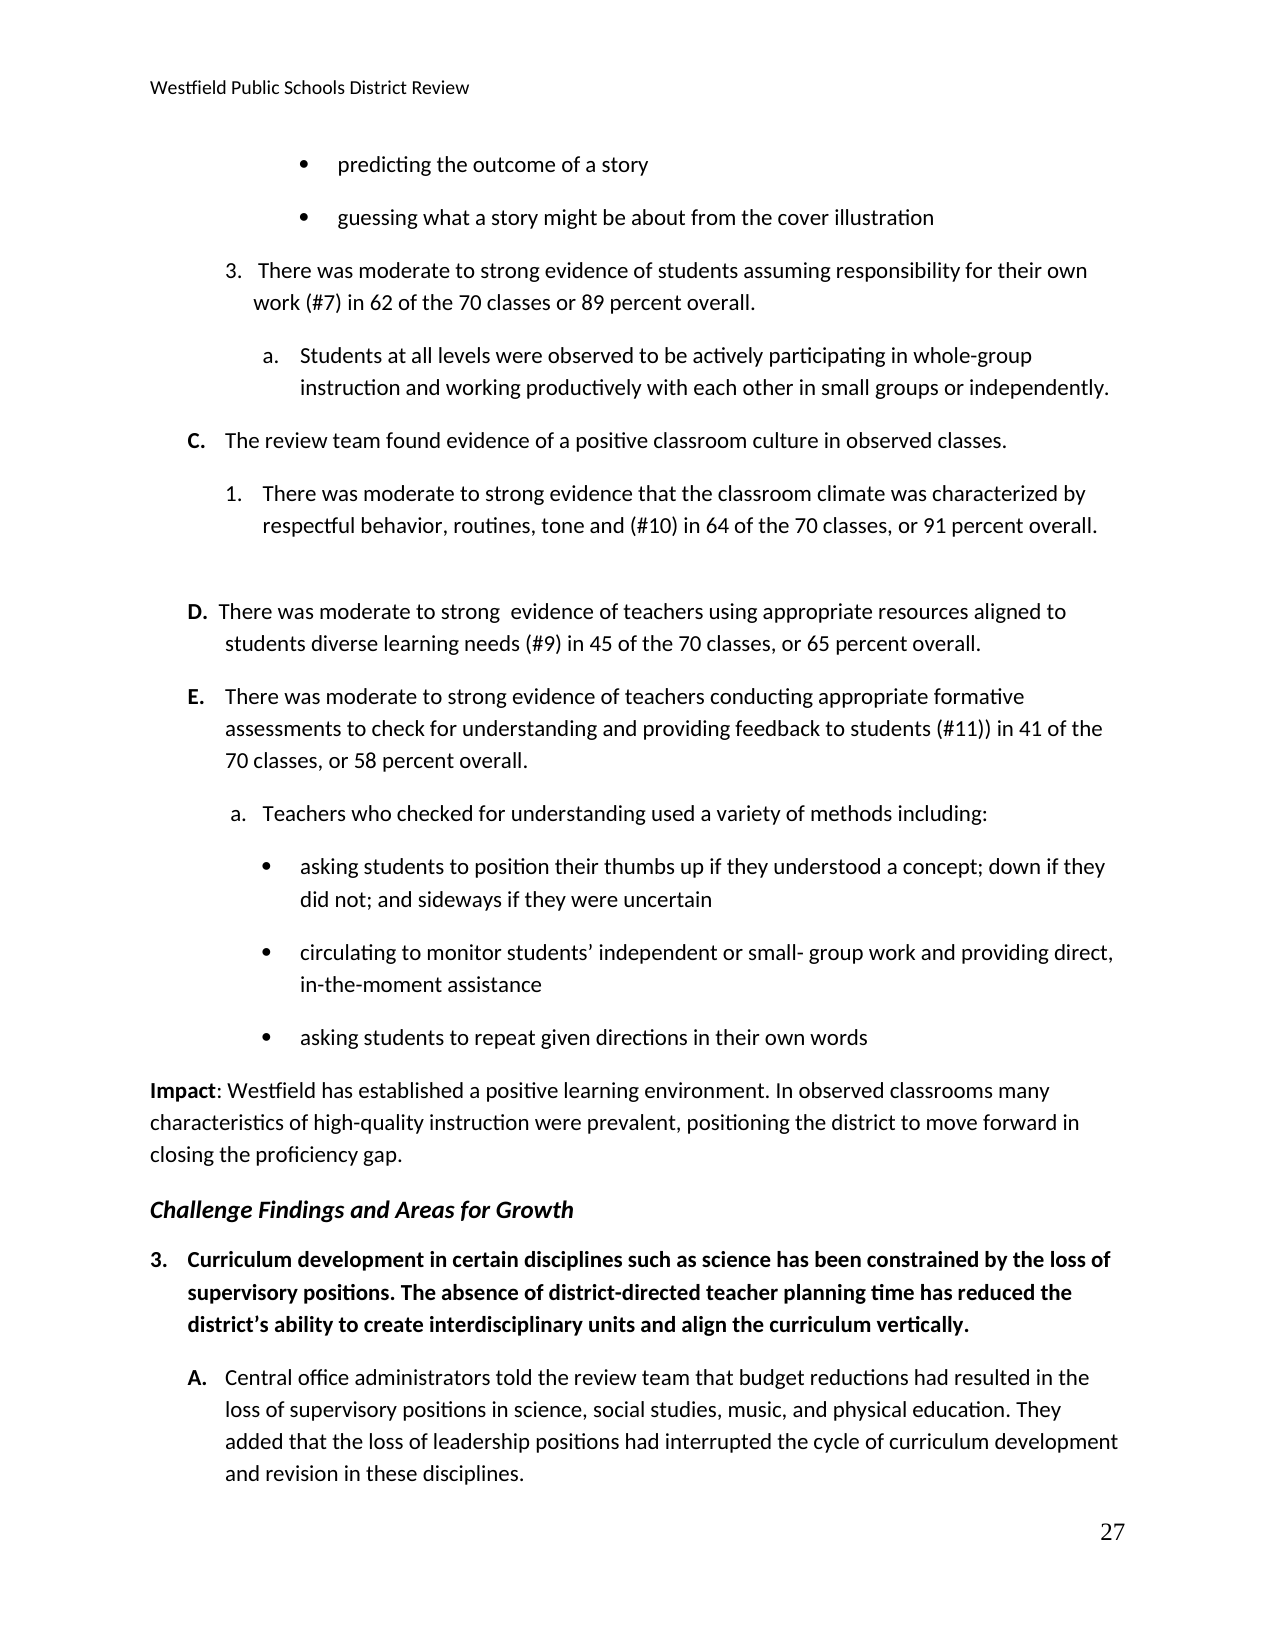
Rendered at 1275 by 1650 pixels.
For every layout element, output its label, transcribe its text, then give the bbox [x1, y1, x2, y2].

list asking students to position their thumbs up if they understood a concept; down if they did not; and sideways if they were uncertain [262, 852, 1125, 913]
text E. There was moderate to strong evidence of teachers conducting appropriate formative assessments to check for understanding and providing feedback to students (#11)) in 41 of the 70 classes, or 58 percent overall. [150, 682, 1125, 774]
list circulating to monitor students’ independent or small- group work and providing direct, in-the-moment assistance [262, 938, 1125, 998]
text D. There was moderate to strong evidence of teachers using appropriate resources aligned to students diverse learning needs (#9) in 45 of the 70 classes, or 65 percent overall. [150, 597, 1125, 657]
list asking students to repeat given directions in their own words [262, 1023, 1125, 1051]
text 3. Curriculum development in certain disciplines such as science has been constrained by the loss of supervisory positions. The absence of district-directed teacher planning time has reduced the district’s ability to create interdisciplinary units and align the curriculum vertically. [150, 1245, 1125, 1338]
list a. Students at all levels were observed to be actively participating in whole-group instruction and working productively with each other in small groups or independently. [225, 341, 1125, 401]
list predicting the outcome of a story [262, 150, 1125, 178]
list guessing what a story might be about from the cover illustration [262, 203, 1125, 231]
text Impact: Westfield has established a positive learning environment. In observed classrooms many characteristics of high-quality instruction were prevalent, positioning the district to move forward in closing the proficiency gap. [150, 1076, 1125, 1168]
text Challenge Findings and Areas for Growth [150, 1193, 1125, 1224]
text A. Central office administrators told the review team that budget reductions had resulted in the loss of supervisory positions in science, social studies, music, and physical education. They added that the loss of leadership positions had interrupted the cycle of curriculum development and revision in these disciplines. [150, 1363, 1125, 1487]
list C. The review team found evidence of a positive classroom culture in observed classes. [187, 426, 1125, 454]
list 1. There was moderate to strong evidence that the classroom climate was characterized by respectful behavior, routines, tone and (#10) in 64 of the 70 classes, or 91 percent overall. [225, 479, 1125, 572]
list a. Teachers who checked for understanding used a variety of methods including: [225, 799, 1125, 827]
list 3. There was moderate to strong evidence of students assuming responsibility for their own work (#7) in 62 of the 70 classes or 89 percent overall. [187, 256, 1125, 316]
